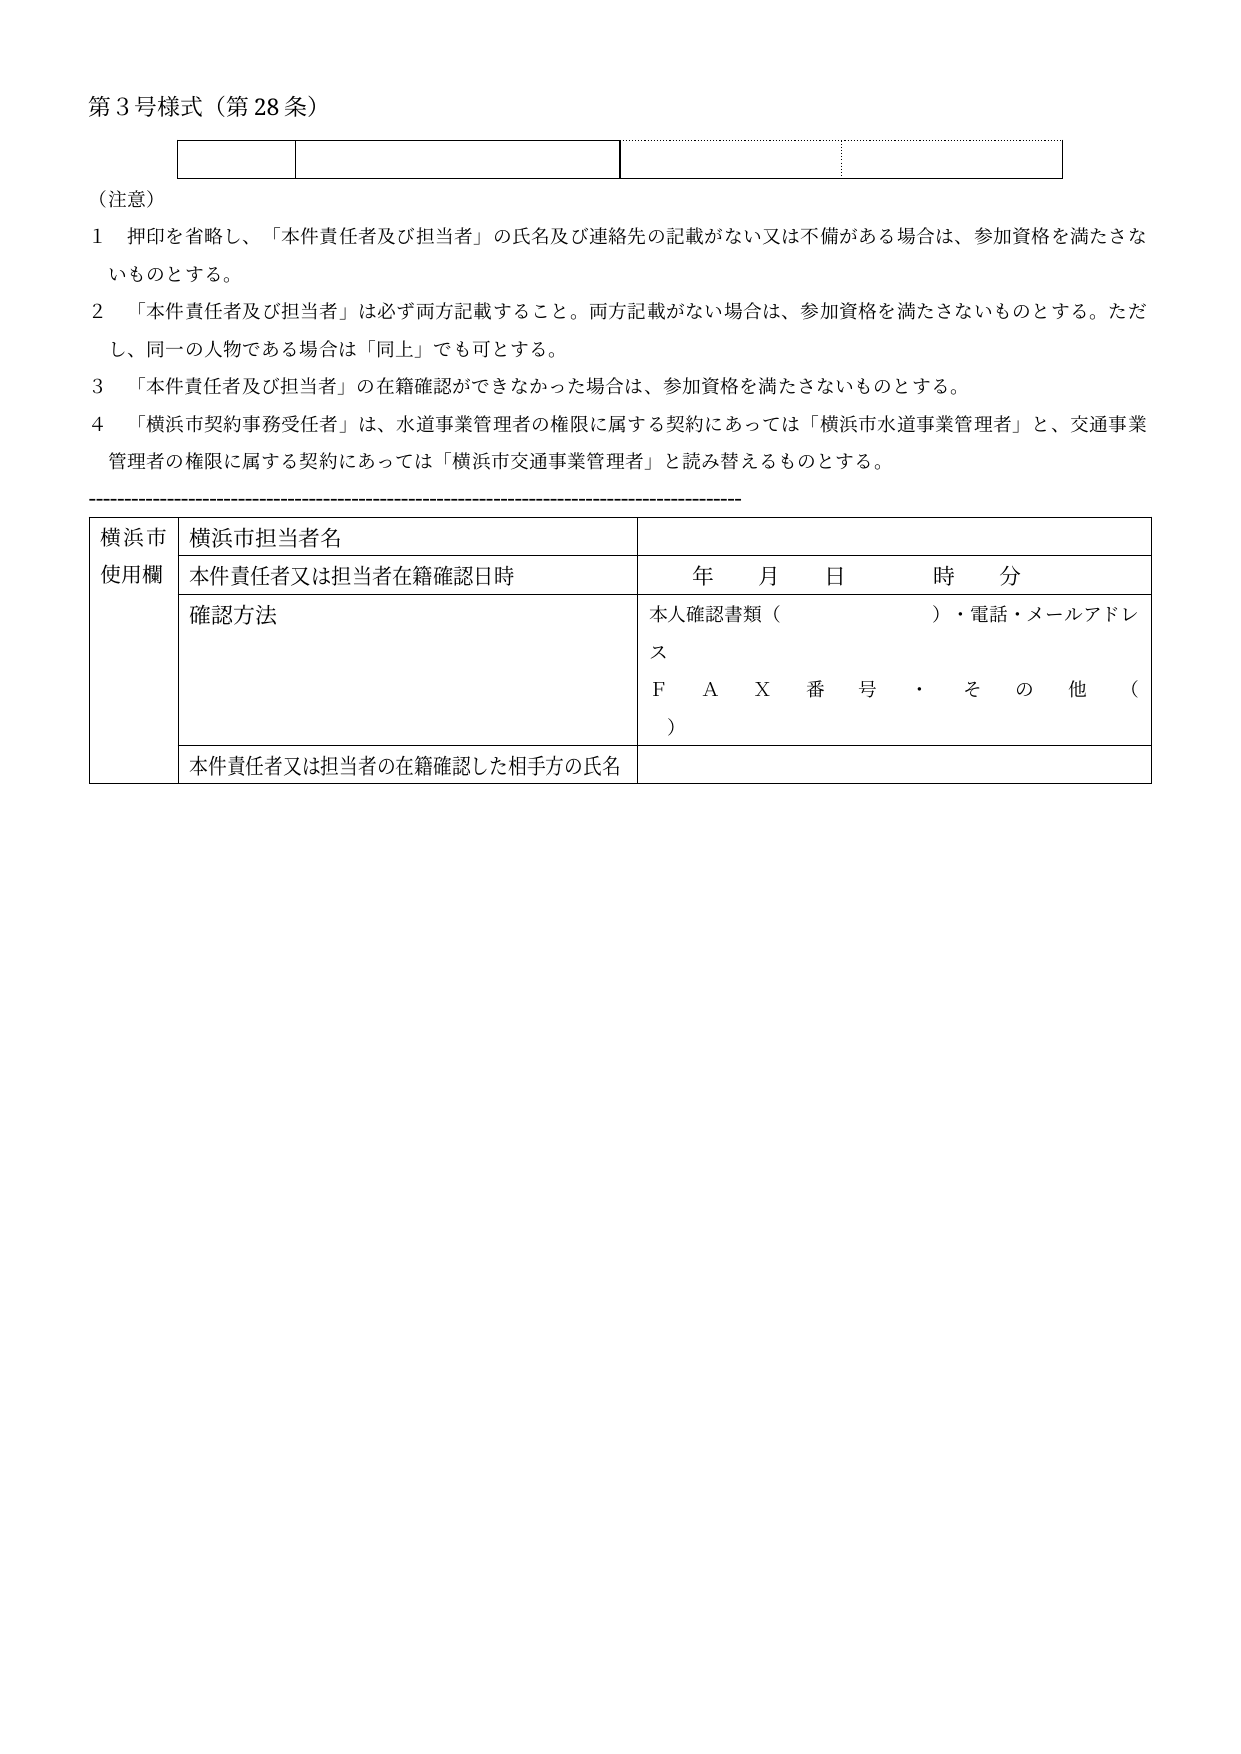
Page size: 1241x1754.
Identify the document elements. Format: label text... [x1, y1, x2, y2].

table_cell 本件責任者又は担当者の在籍確認した相手方の氏名 [179, 746, 637, 783]
table_cell [638, 746, 1151, 783]
table_header 横浜市担当者名 [179, 518, 637, 555]
table_header 横浜市使用欄 [90, 518, 178, 783]
table_cell 本人確認書類（ ）・電話・メールアドレス ＦＡＸ番号・その他（ ） [638, 595, 1151, 745]
table_cell [621, 140, 841, 178]
table_header [638, 518, 1151, 555]
text １ 押印を省略し、「本件責任者及び担当者」の氏名及び連絡先の記載がない又は不備がある場合は、参加資格を満たさないものとする。 [89, 217, 1152, 292]
text ３ 「本件責任者及び担当者」の在籍確認ができなかった場合は、参加資格を満たさないものとする。 [89, 367, 1152, 404]
table_cell [841, 140, 1062, 178]
table_cell [296, 141, 619, 178]
text ４ 「横浜市契約事務受任者」は、水道事業管理者の権限に属する契約にあっては「横浜市水道事業管理者」と、交通事業管理者の権限に属する契約にあっては「横浜市交通事業管理者」と読み替えるものとする。 [89, 404, 1152, 479]
text （注意） [89, 179, 1152, 217]
table_cell 年 月 日 時 分 [638, 556, 1151, 594]
text -------------------------------------------------------------------------------------------- [89, 479, 1152, 517]
table_cell 確認方法 [179, 595, 637, 745]
table_cell 本件責任者又は担当者在籍確認日時 [179, 556, 637, 594]
text ２ 「本件責任者及び担当者」は必ず両方記載すること。両方記載がない場合は、参加資格を満たさないものとする。ただし、同一の人物である場合は「同上」でも可とする。 [89, 292, 1152, 367]
